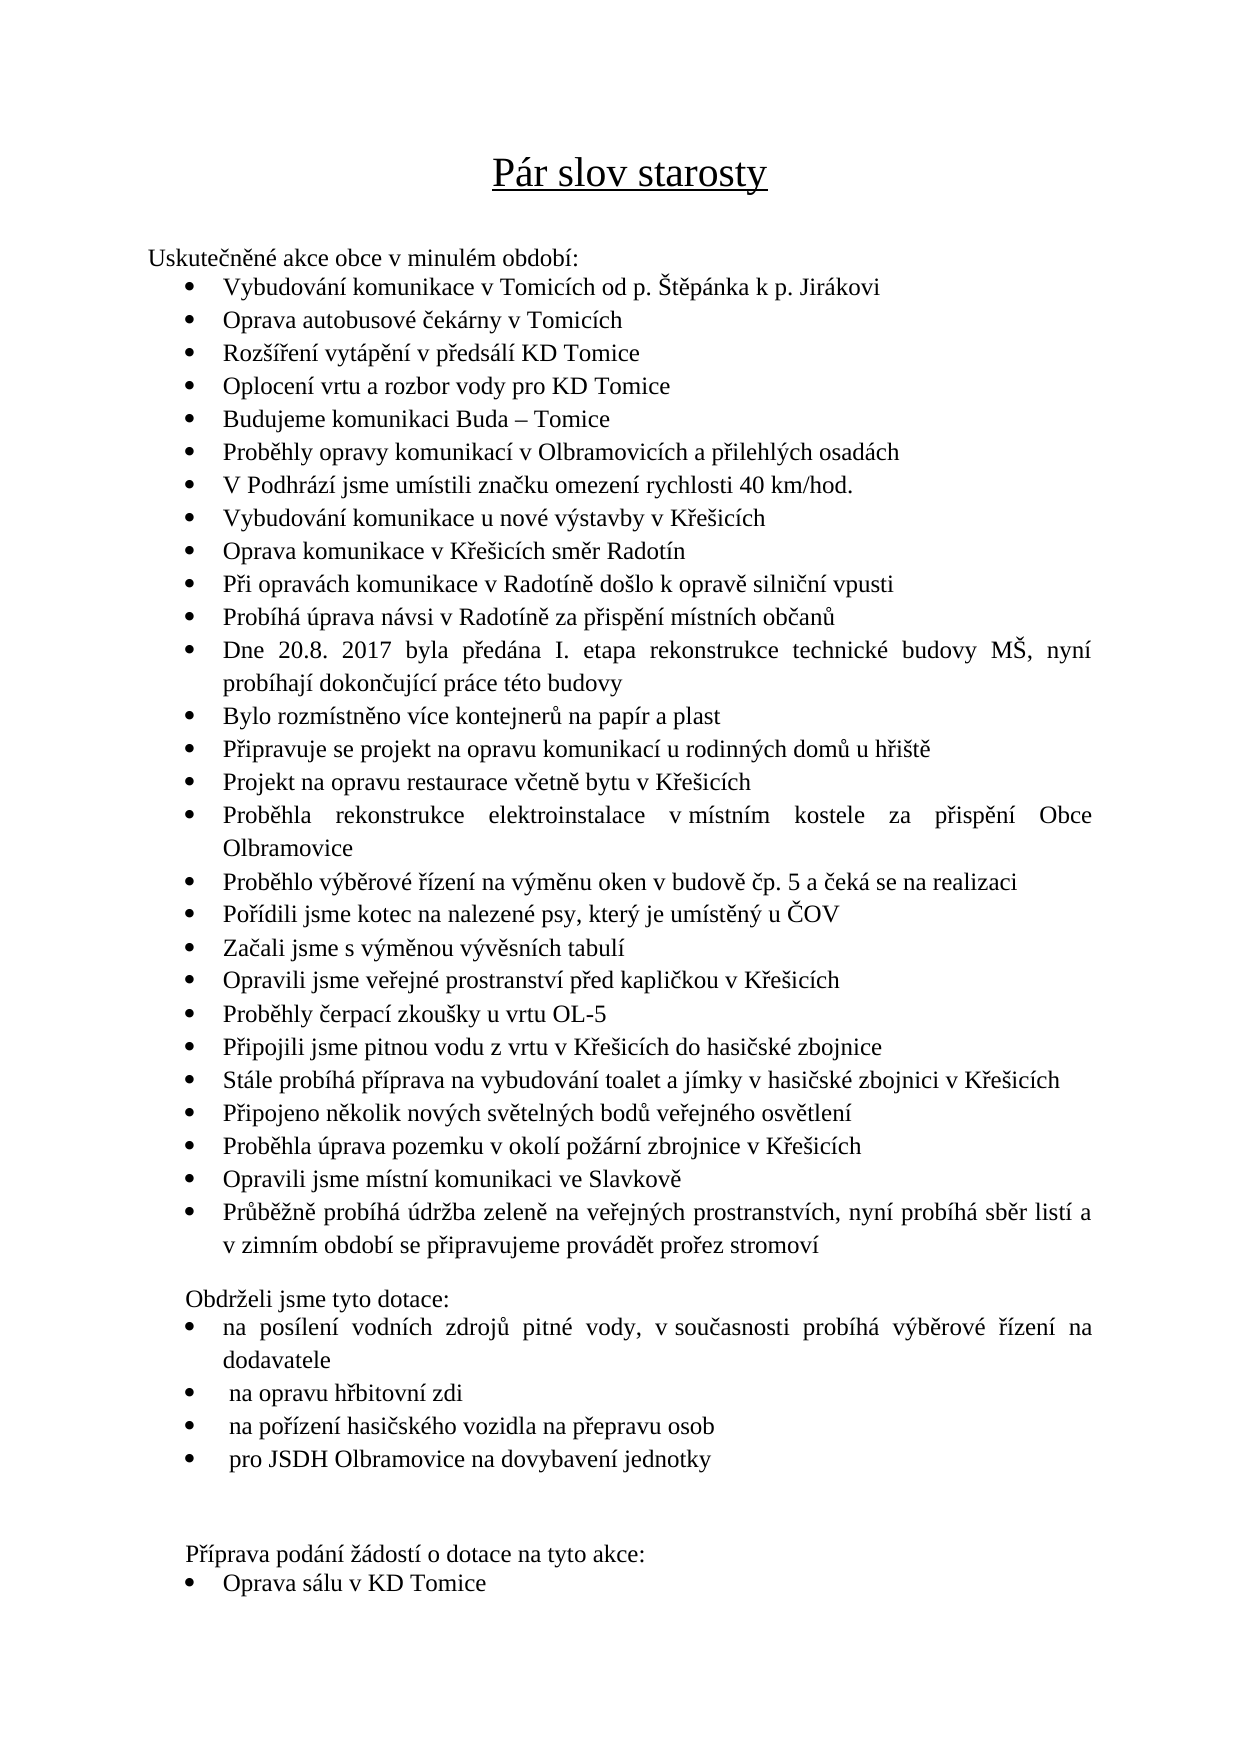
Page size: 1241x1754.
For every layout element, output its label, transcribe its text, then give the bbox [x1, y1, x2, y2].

list Připravuje se projekt na opravu komunikací u rodinných domů u hřiště [185, 734, 1093, 763]
list Připojeno několik nových světelných bodů veřejného osvětlení [185, 1098, 1093, 1126]
list Oprava autobusové čekárny v Tomicích [185, 305, 1093, 334]
list Bylo rozmístněno více kontejnerů na papír a plast [185, 701, 1093, 730]
list Připojili jsme pitnou vodu z vrtu v Křešicích do hasičské zbojnice [185, 1032, 1093, 1060]
list Opravili jsme veřejné prostranství před kapličkou v Křešicích [185, 966, 1093, 994]
list Projekt na opravu restaurace včetně bytu v Křešicích [185, 767, 1093, 796]
list Oprava komunikace v Křešicích směr Radotín [185, 536, 1093, 565]
text Obdrželi jsme tyto dotace: [185, 1284, 1093, 1312]
list na posílení vodních zdrojů pitné vody, v současnosti probíhá výběrové řízení na dodavatele [185, 1312, 1093, 1374]
list Pořídili jsme kotec na nalezené psy, který je umístěný u ČOV [185, 899, 1093, 928]
list Vybudování komunikace v Tomicích od p. Štěpánka k p. Jirákovi [185, 272, 1093, 301]
text Pár slov starosty [148, 148, 1093, 196]
list Proběhlo výběrové řízení na výměnu oken v budově čp. 5 a čeká se na realizaci [185, 867, 1093, 895]
list Rozšíření vytápění v předsálí KD Tomice [185, 338, 1093, 367]
list na opravu hřbitovní zdi [185, 1378, 1093, 1407]
list Opravili jsme místní komunikaci ve Slavkově [185, 1164, 1093, 1192]
list Proběhla úprava pozemku v okolí požární zbrojnice v Křešicích [185, 1131, 1093, 1159]
list Dne 20.8. 2017 byla předána I. etapa rekonstrukce technické budovy MŠ, nyní probíhají dokončující práce této budovy [185, 635, 1093, 697]
list Začali jsme s výměnou vývěsních tabulí [185, 933, 1093, 961]
list V Podhrází jsme umístili značku omezení rychlosti 40 km/hod. [185, 470, 1093, 499]
list Průběžně probíhá údržba zeleně na veřejných prostranstvích, nyní probíhá sběr listí a v zimním období se připravujeme provádět prořez stromoví [185, 1197, 1093, 1258]
list Probíhá úprava návsi v Radotíně za přispění místních občanů [185, 602, 1093, 631]
list Budujeme komunikaci Buda – Tomice [185, 404, 1093, 433]
list Při opravách komunikace v Radotíně došlo k opravě silniční vpusti [185, 569, 1093, 598]
text Uskutečněné akce obce v minulém období: [148, 243, 1093, 272]
list Proběhly opravy komunikací v Olbramovicích a přilehlých osadách [185, 437, 1093, 466]
list pro JSDH Olbramovice na dovybavení jednotky [185, 1444, 1093, 1473]
list na pořízení hasičského vozidla na přepravu osob [185, 1411, 1093, 1440]
list Oprava sálu v KD Tomice [185, 1568, 1093, 1597]
list Stále probíhá příprava na vybudování toalet a jímky v hasičské zbojnici v Křešicích [185, 1065, 1093, 1093]
list Proběhly čerpací zkoušky u vrtu OL-5 [185, 999, 1093, 1027]
list Oplocení vrtu a rozbor vody pro KD Tomice [185, 371, 1093, 400]
text Příprava podání žádostí o dotace na tyto akce: [185, 1539, 1093, 1568]
list Proběhla rekonstrukce elektroinstalace v místním kostele za přispění Obce Olbramovice [185, 801, 1093, 862]
list Vybudování komunikace u nové výstavby v Křešicích [185, 503, 1093, 532]
